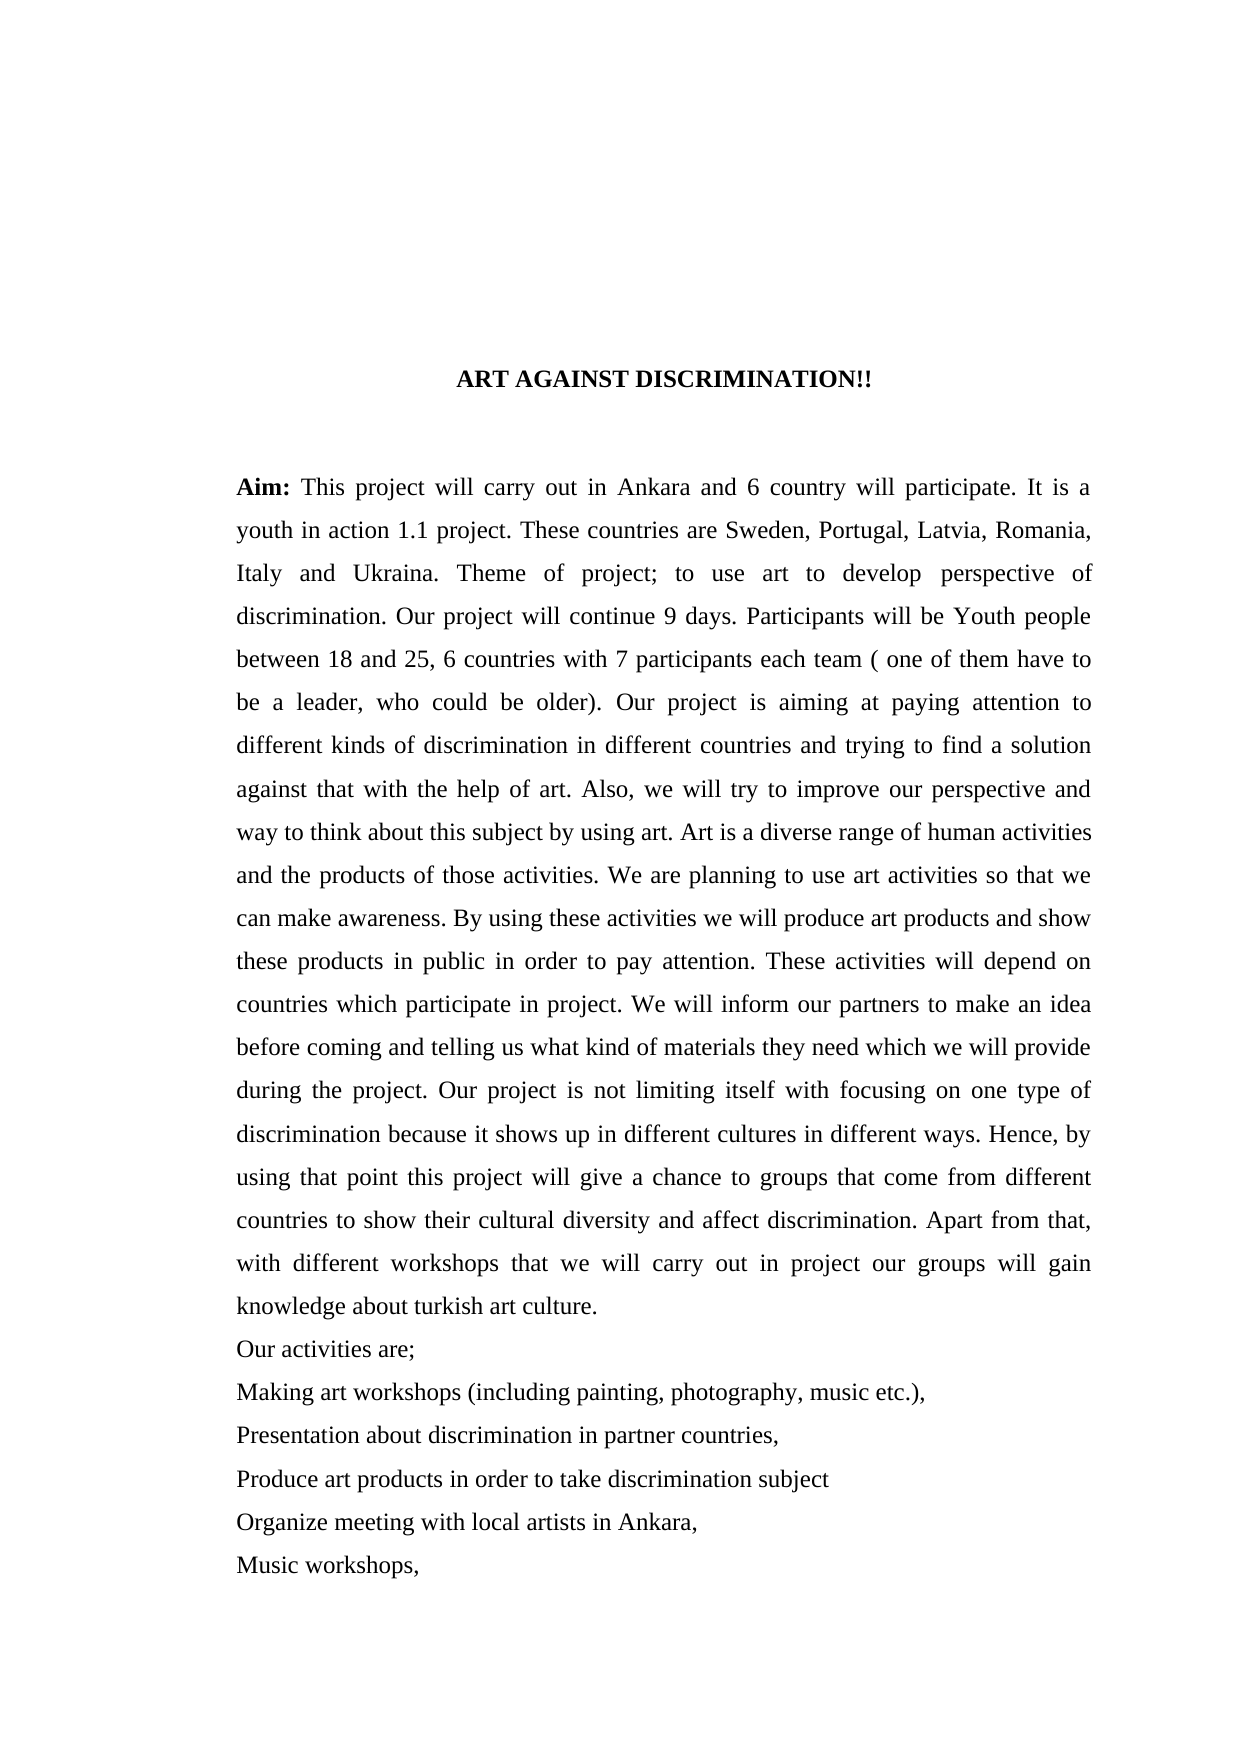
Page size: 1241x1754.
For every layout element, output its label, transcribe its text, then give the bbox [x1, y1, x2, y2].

list Presentation about discrimination in partner countries, [236, 1421, 1092, 1449]
list Making art workshops (including painting, photography, music etc.), [236, 1377, 1092, 1406]
list Produce art products in order to take discrimination subject [236, 1464, 1092, 1492]
text ART AGAINST DISCRIMINATION!! [236, 364, 1092, 393]
list Our activities are; [236, 1334, 1092, 1363]
list Music workshops, [236, 1550, 1092, 1579]
list Organize meeting with local artists in Ankara, [236, 1507, 1092, 1536]
list Aim: This project will carry out in Ankara and 6 country will participate. It is a youth in action 1.1 project. These countries are Sweden, Portugal, Latvia, Romania, Italy and Ukraina. Theme of project; to use art to develop perspective of discrimination. Our project will continue 9 days. Participants will be Youth people between 18 and 25, 6 countries with 7 participants each team ( one of them have to be a leader, who could be older). Our project is aiming at paying attention to different kinds of discrimination in different countries and trying to find a solution against that with the help of art. Also, we will try to improve our perspective and way to think about this subject by using art. Art is a diverse range of human activities and the products of those activities. We are planning to use art activities so that we can make awareness. By using these activities we will produce art products and show these products in public in order to pay attention. These activities will depend on countries which participate in project. We will inform our partners to make an idea before coming and telling us what kind of materials they need which we will provide during the project. Our project is not limiting itself with focusing on one type of discrimination because it shows up in different cultures in different ways. Hence, by using that point this project will give a chance to groups that come from different countries to show their cultural diversity and affect discrimination. Apart from that, with different workshops that we will carry out in project our groups will gain knowledge about turkish art culture. [236, 472, 1092, 1320]
